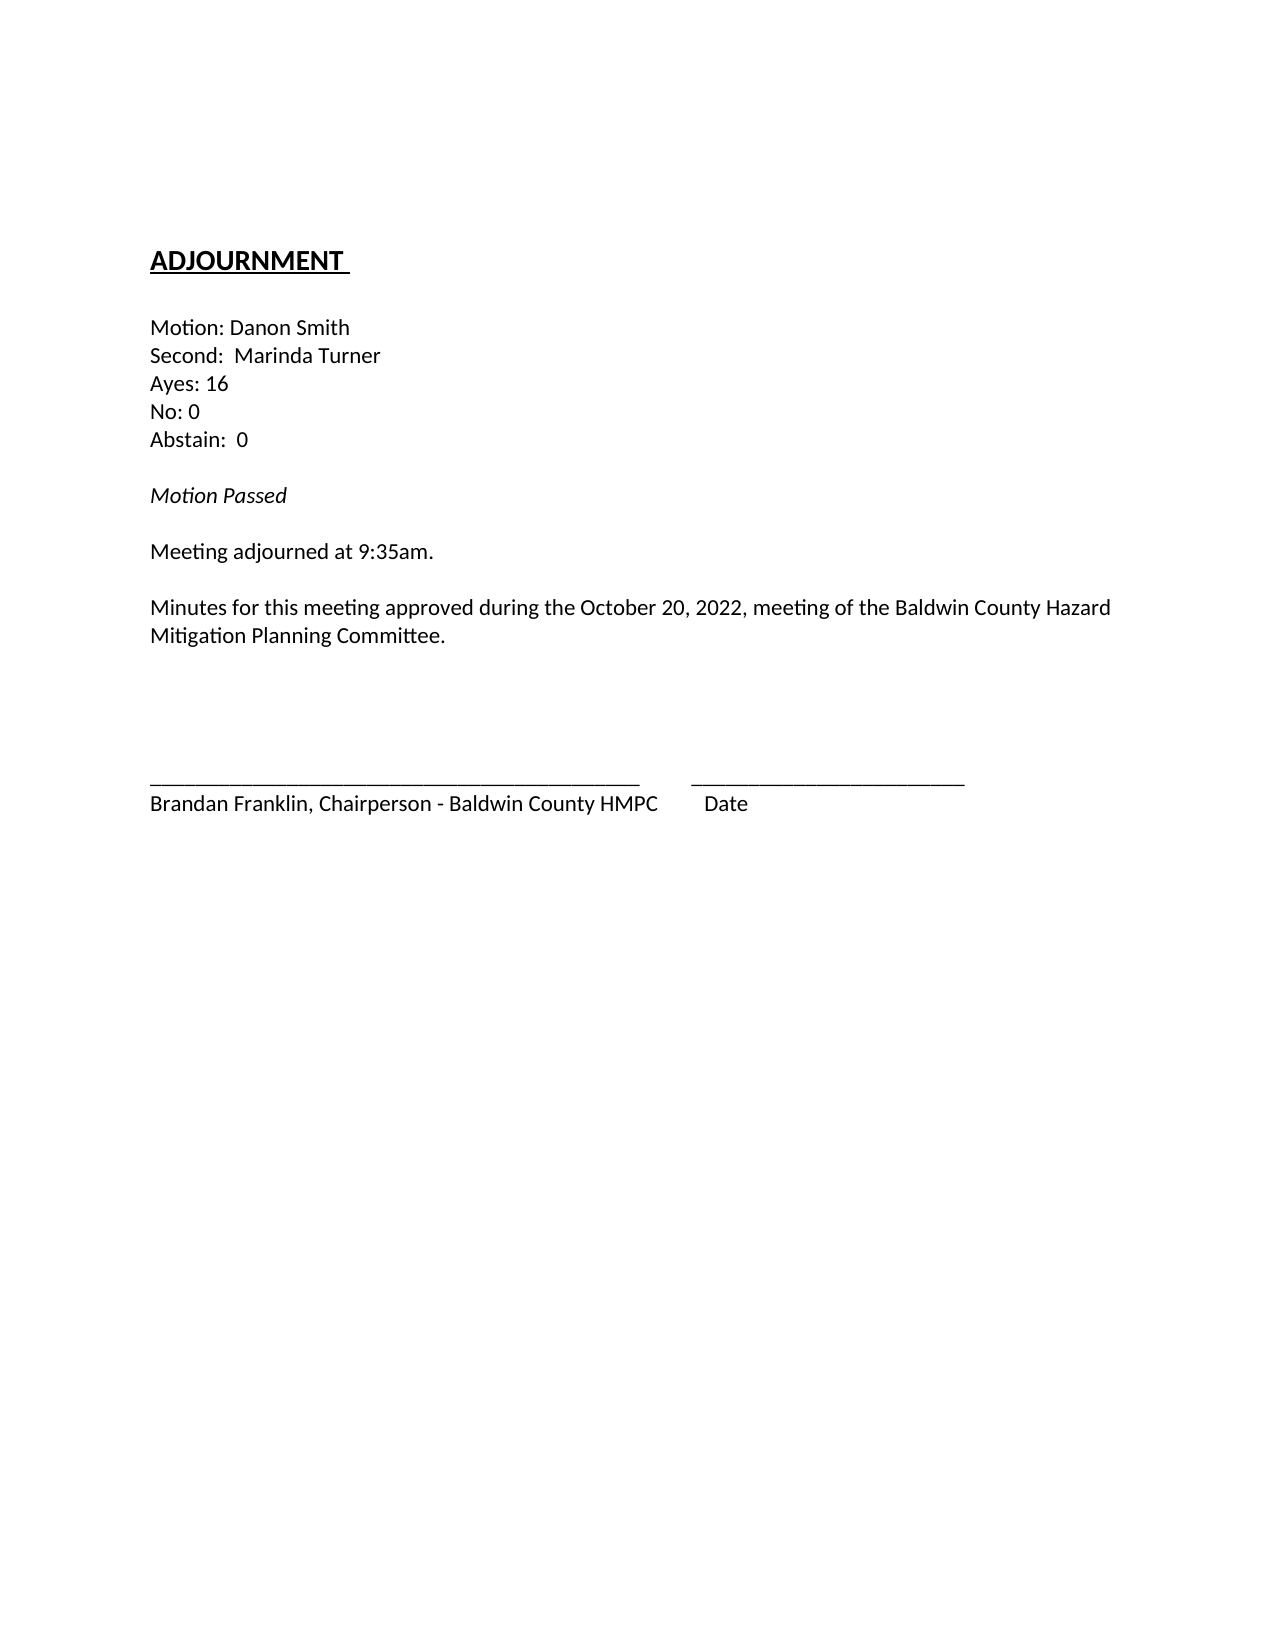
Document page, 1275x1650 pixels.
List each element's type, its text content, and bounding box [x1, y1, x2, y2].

list Meeting adjourned at 9:35am. [150, 537, 1125, 565]
list Motion: Danon Smith [150, 313, 1125, 341]
list ___________________________________________ ________________________ [150, 761, 1125, 789]
list No: 0 [150, 397, 1125, 425]
text Brandan Franklin, Chairperson - Baldwin County HMPC Date [150, 789, 1050, 817]
list Ayes: 16 [150, 369, 1125, 397]
list ADJOURNMENT [150, 242, 1125, 277]
list Motion Passed [150, 481, 1125, 509]
list Abstain: 0 [150, 425, 1125, 453]
list Minutes for this meeting approved during the October 20, 2022, meeting of the Baldwin County Hazard Mitigation Planning Committee. [150, 593, 1125, 649]
list Second: Marinda Turner [150, 341, 1125, 369]
